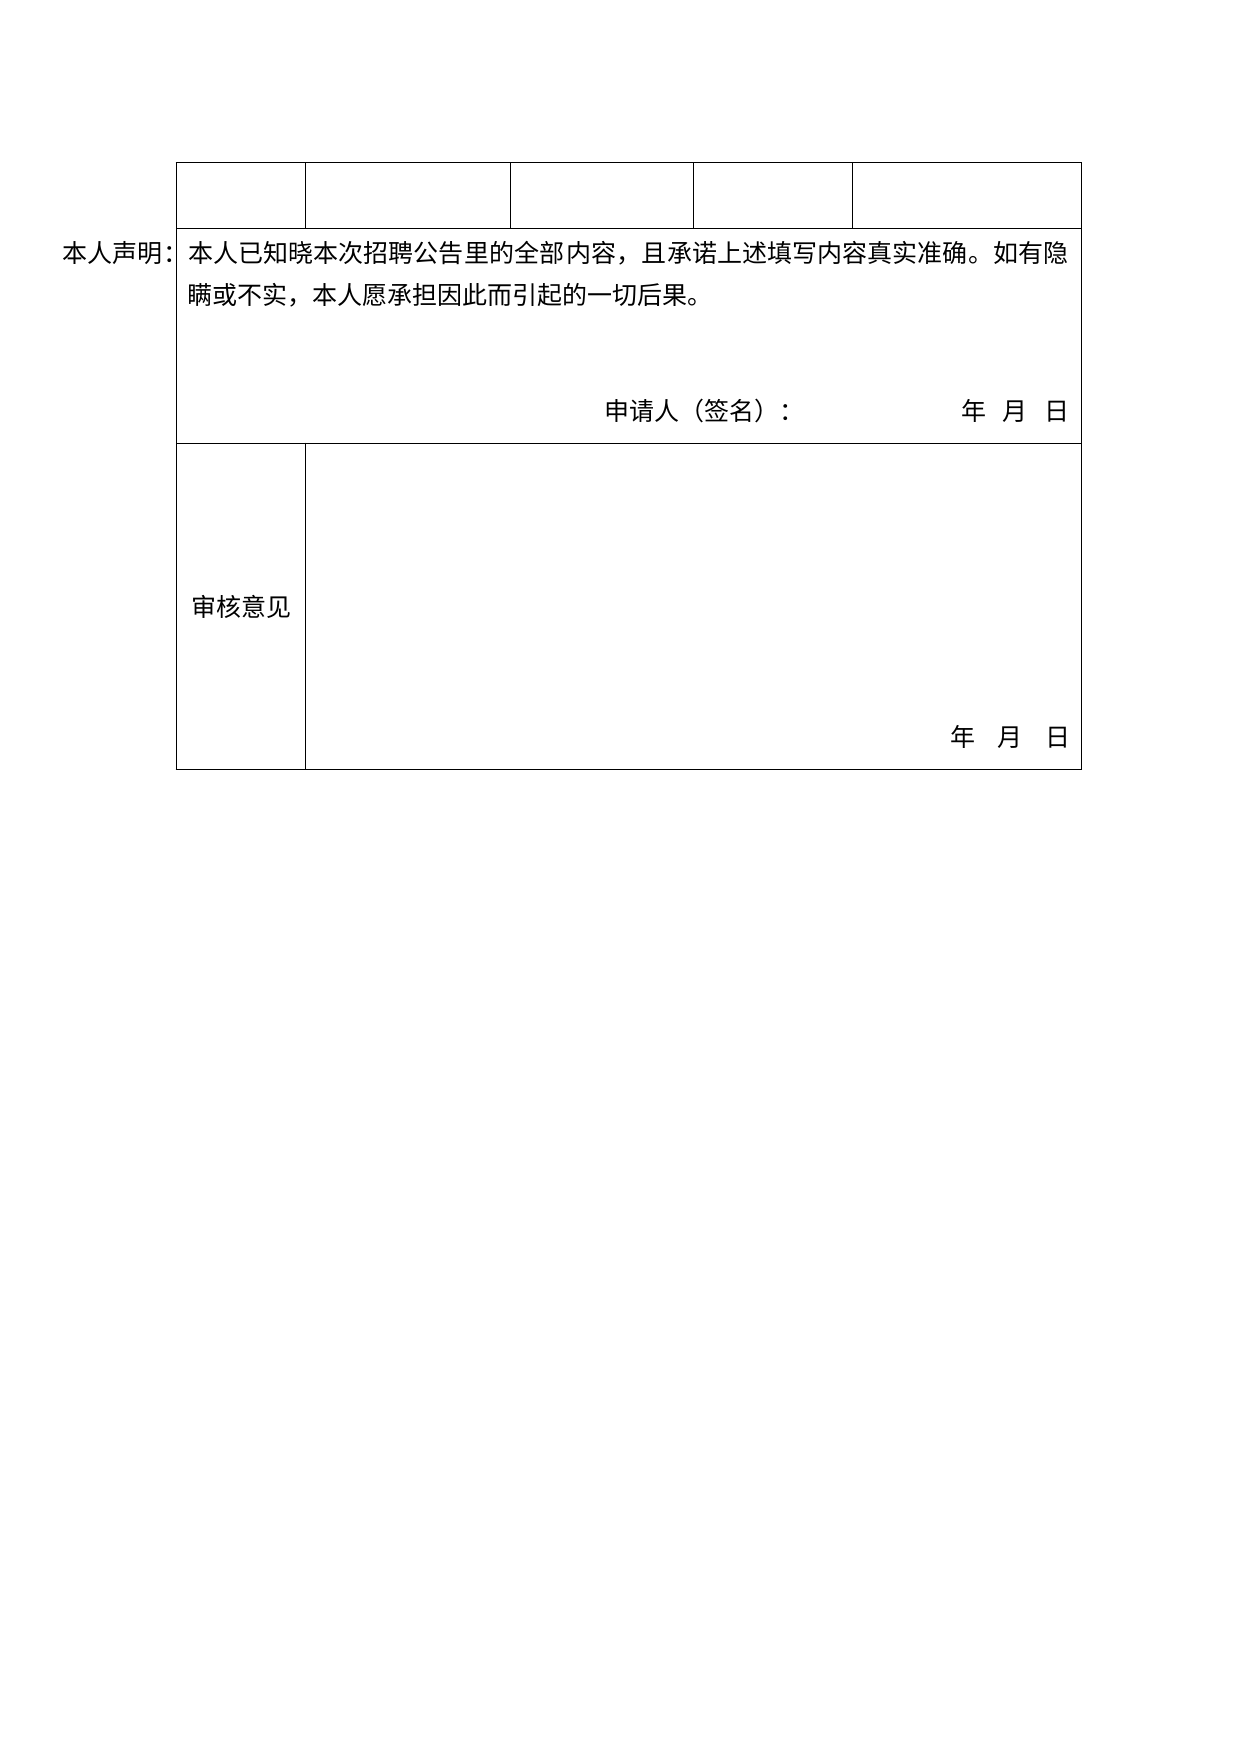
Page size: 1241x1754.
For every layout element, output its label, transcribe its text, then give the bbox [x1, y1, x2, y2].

table_cell 年 月 日 [306, 444, 1081, 768]
table_cell [306, 163, 510, 228]
table_cell [694, 163, 852, 228]
table_cell [511, 163, 693, 228]
table_cell [853, 163, 1081, 228]
table_cell 本人声明：本人已知晓本次招聘公告里的全部内容，且承诺上述填写内容真实准确。如有隐瞒或不实，本人愿承担因此而引起的一切后果。 申请人（签名）： 年 月 日 [177, 229, 1081, 442]
table_cell 审核意见 [177, 444, 305, 768]
